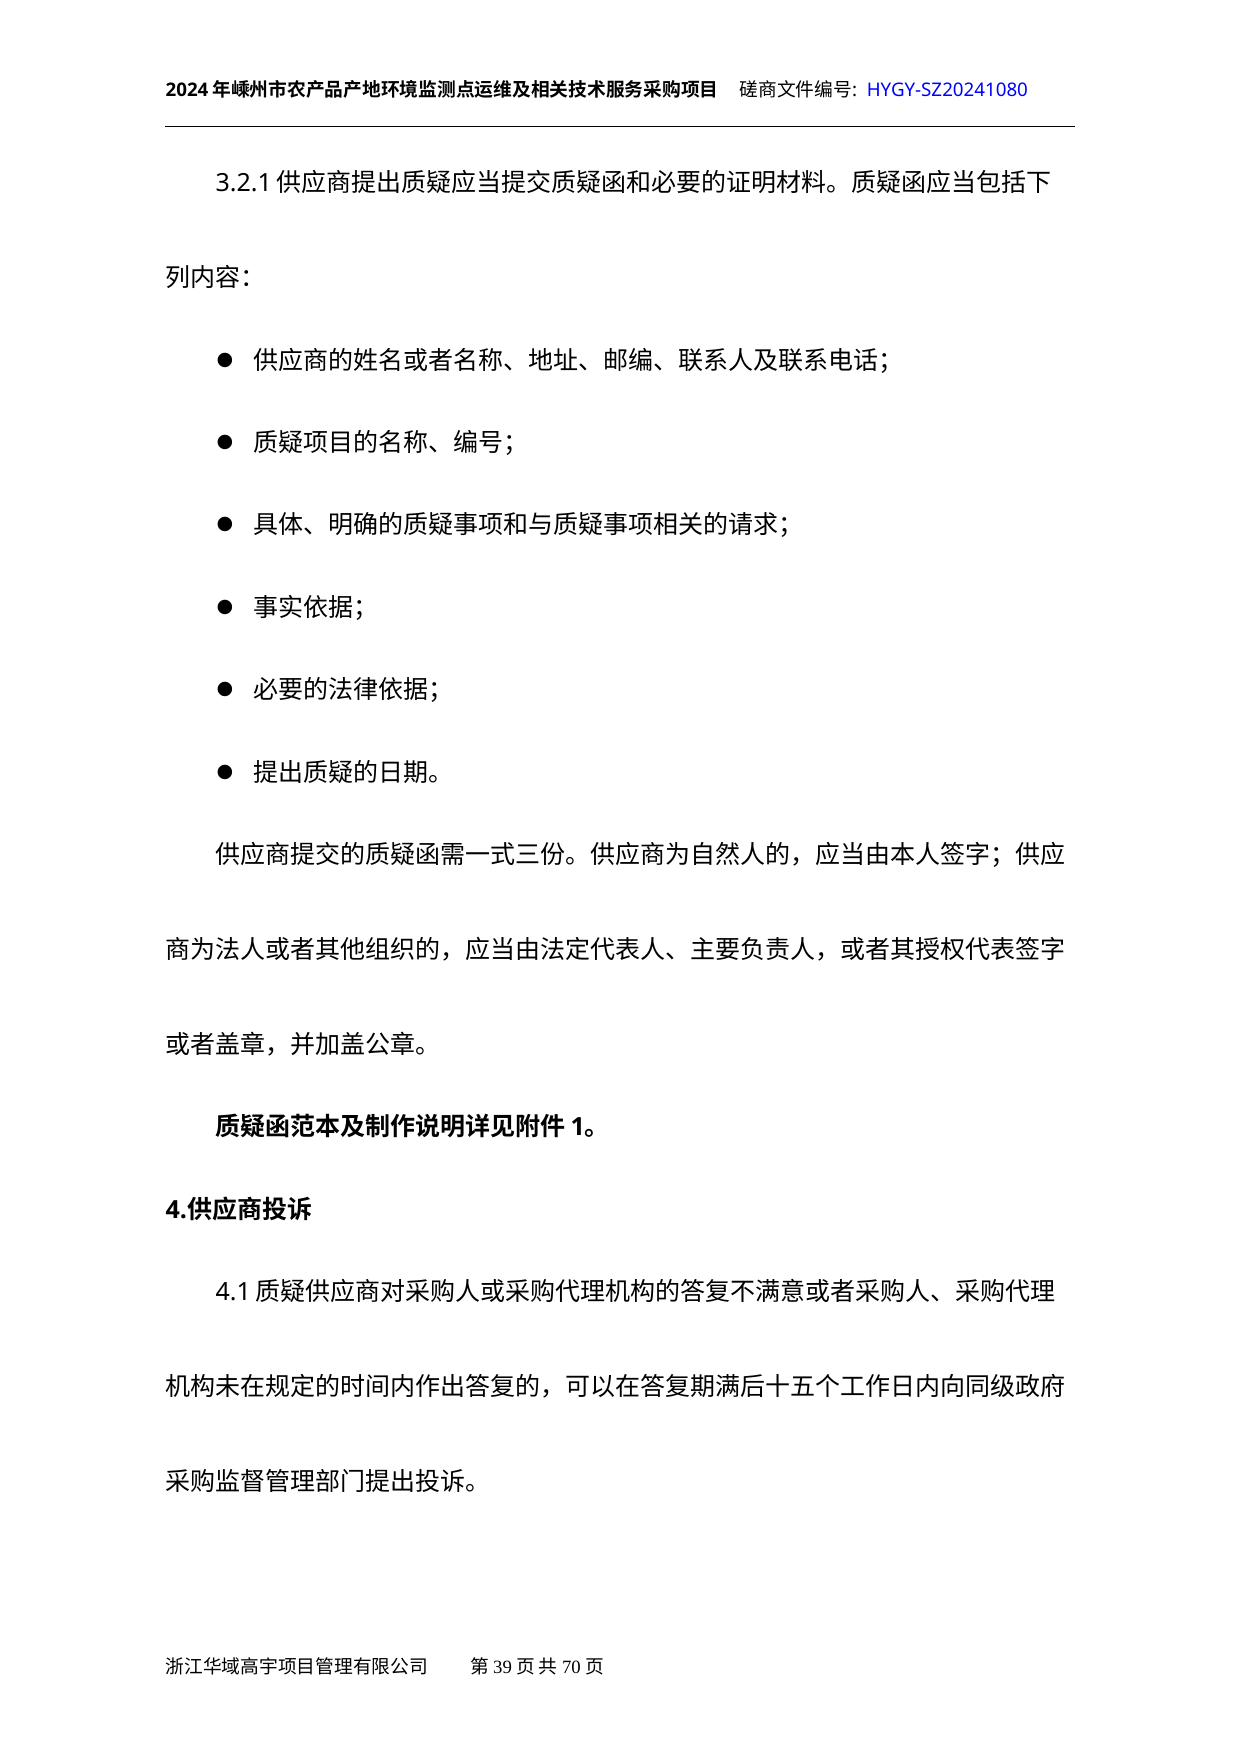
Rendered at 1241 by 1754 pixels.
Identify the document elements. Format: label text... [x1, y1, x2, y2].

text 供应商提交的质疑函需一式三份。供应商为自然人的，应当由本人签字；供应商为法人或者其他组织的，应当由法定代表人、主要负责人，或者其授权代表签字或者盖章，并加盖公章。 [165, 819, 1075, 1077]
text 3.2.1供应商提出质疑应当提交质疑函和必要的证明材料。质疑函应当包括下列内容： [165, 147, 1075, 310]
list 事实依据； [165, 571, 1075, 639]
list 具体、明确的质疑事项和与质疑事项相关的请求； [165, 489, 1075, 557]
list 提出质疑的日期。 [165, 736, 1075, 804]
list 质疑项目的名称、编号； [165, 407, 1075, 474]
text 4.1质疑供应商对采购人或采购代理机构的答复不满意或者采购人、采购代理机构未在规定的时间内作出答复的，可以在答复期满后十五个工作日内向同级政府采购监督管理部门提出投诉。 [165, 1256, 1075, 1514]
list 供应商的姓名或者名称、地址、邮编、联系人及联系电话； [165, 324, 1075, 392]
list 必要的法律依据； [165, 654, 1075, 722]
text 质疑函范本及制作说明详见附件1。 [165, 1091, 1075, 1159]
text 4.供应商投诉 [165, 1173, 1075, 1241]
